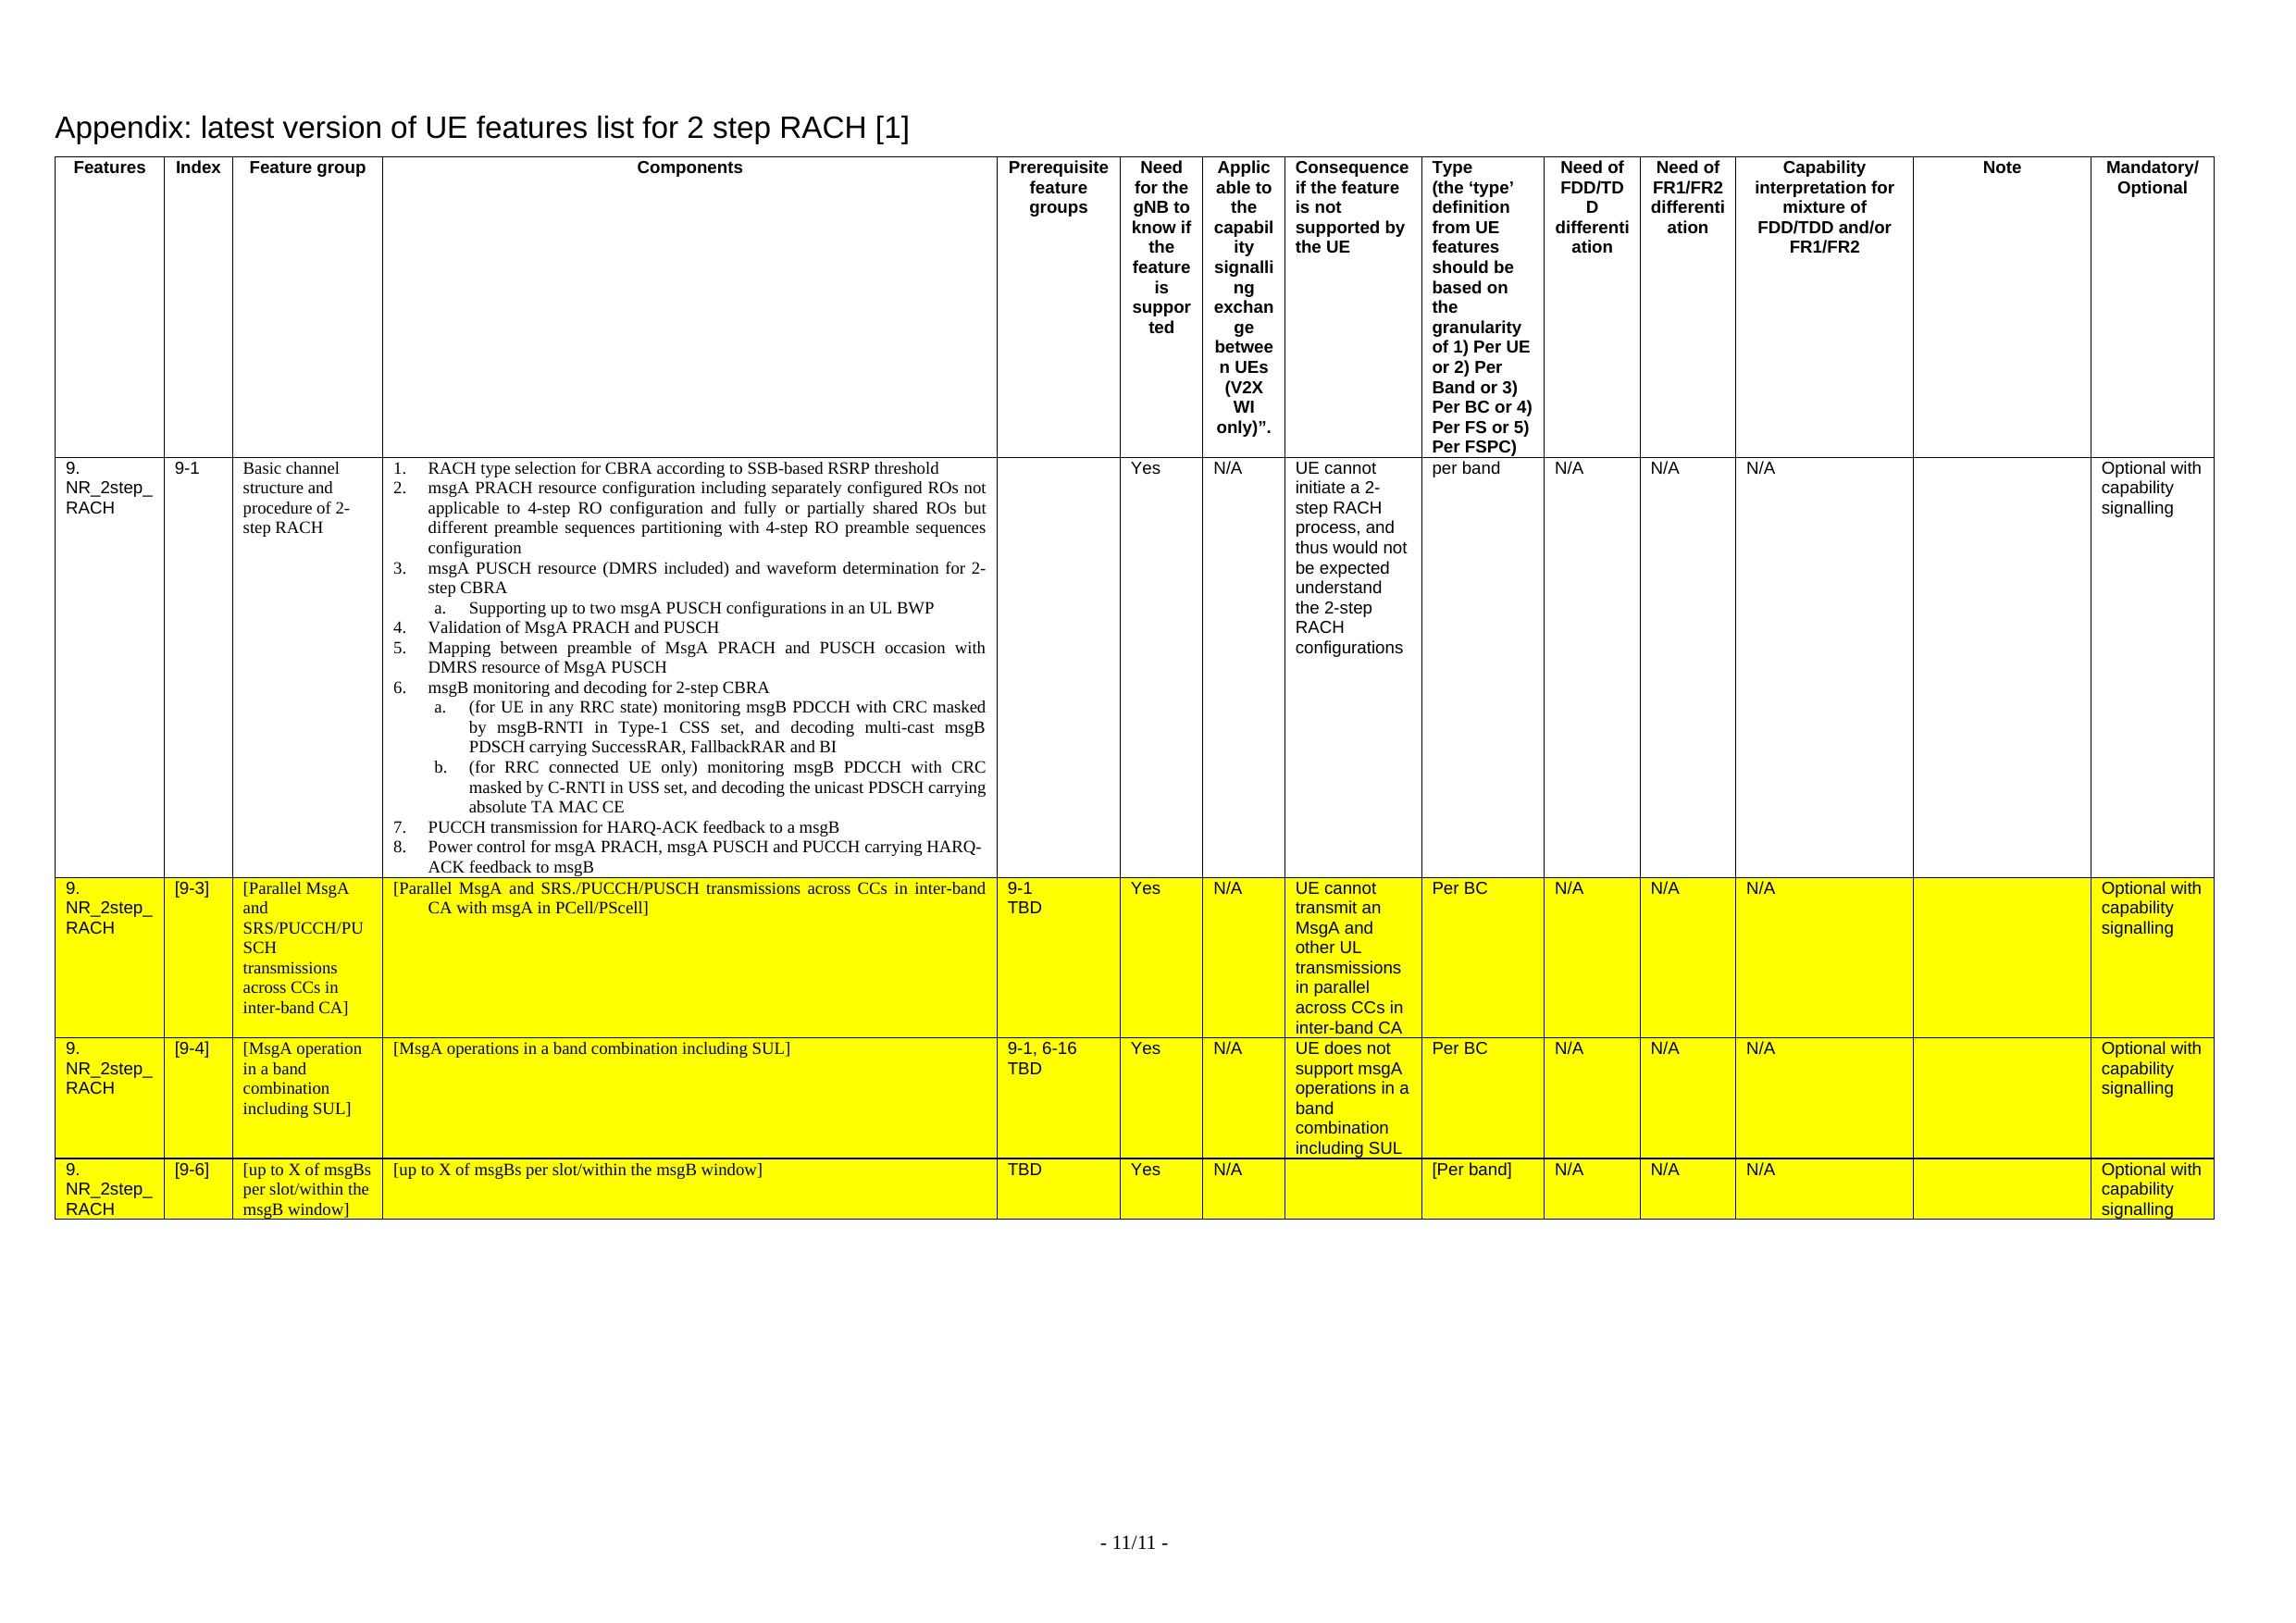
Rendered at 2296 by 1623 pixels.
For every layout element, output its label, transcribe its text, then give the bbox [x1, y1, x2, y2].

table_cell N/A [1203, 1159, 1285, 1219]
table_cell N/A [1545, 1038, 1640, 1158]
table_cell N/A [1545, 878, 1640, 1037]
table_header Feature group [233, 157, 382, 456]
table_cell N/A [1545, 458, 1640, 876]
table_cell [MsgA operation in a band combination including SUL] [233, 1038, 382, 1158]
text Appendix: latest version of UE features list for 2 step RACH [1] [55, 109, 2214, 145]
table_cell UE cannot initiate a 2-step RACH process, and thus would not be expected understand the 2-step RACH configurations [1285, 458, 1421, 876]
table_cell N/A [1641, 1159, 1735, 1219]
table_cell N/A [1736, 878, 1913, 1037]
table_cell [9-4] [165, 1038, 232, 1158]
table_cell UE does not support msgA operations in a band combination including SUL [1285, 1038, 1421, 1158]
table_cell Per BC [1422, 1038, 1544, 1158]
table_cell 9. NR_2step_RACH [56, 1038, 164, 1158]
table_cell Basic channel structure and procedure of 2-step RACH [233, 458, 382, 876]
table_cell [up to X of msgBs per slot/within the msgB window] [233, 1159, 382, 1219]
table_cell Optional with capability signalling [2091, 458, 2214, 876]
table_cell N/A [1641, 458, 1735, 876]
table_header Need of FR1/FR2 differentiation [1641, 157, 1735, 456]
table_header Need for the gNB to know if the feature is supported [1121, 157, 1202, 456]
table_cell [9-3] [165, 878, 232, 1037]
table_cell N/A [1203, 458, 1285, 876]
table_header Applicable to the capability signalling exchange between UEs (V2X WI only)”. [1203, 157, 1285, 456]
table_cell UE cannot transmit an MsgA and other UL transmissions in parallel across CCs in inter-band CA [1285, 878, 1421, 1037]
table_cell 9. NR_2step_RACH [56, 1159, 164, 1219]
table_cell Optional with capability signalling [2091, 878, 2214, 1037]
table_cell N/A [1203, 878, 1285, 1037]
table_header Note [1914, 157, 2091, 456]
table_cell N/A [1641, 1038, 1735, 1158]
table_cell per band [1422, 458, 1544, 876]
table_header Capability interpretation for mixture of FDD/TDD and/or FR1/FR2 [1736, 157, 1913, 456]
table_cell N/A [1203, 1038, 1285, 1158]
table_cell [1914, 1159, 2091, 1219]
table_header Need of FDD/TDD differentiation [1545, 157, 1640, 456]
table_cell [1914, 878, 2091, 1037]
table_header Features [56, 157, 164, 456]
table_cell N/A [1736, 458, 1913, 876]
table_header Index [165, 157, 232, 456]
table_header Type (the ‘type’ definition from UE features should be based on the granularity of 1) Per UE or 2) Per Band or 3) Per BC or 4) Per FS or 5) Per FSPC) [1422, 157, 1544, 456]
table_cell [Parallel MsgA and SRS./PUCCH/PUSCH transmissions across CCs in inter-band CA with msgA in PCell/PScell] [383, 878, 997, 1037]
table_cell [up to X of msgBs per slot/within the msgB window] [383, 1159, 997, 1219]
table_cell Per BC [1422, 878, 1544, 1037]
table_cell 9. NR_2step_RACH [56, 458, 164, 876]
table_cell [9-6] [165, 1159, 232, 1219]
table_cell 9-1 [165, 458, 232, 876]
table_cell Yes [1121, 1159, 1202, 1219]
table_cell Yes [1121, 878, 1202, 1037]
table_cell [1914, 458, 2091, 876]
table_cell N/A [1736, 1159, 1913, 1219]
table_cell 9-1, 6-16 TBD [998, 1038, 1120, 1158]
table_cell N/A [1641, 878, 1735, 1037]
table_cell Optional with capability signalling [2091, 1159, 2214, 1219]
table_cell RACH type selection for CBRA according to SSB-based RSRP threshold msgA PRACH resource configuration including separately configured ROs not applicable to 4-step RO configuration and fully or partially shared ROs but different preamble sequences partitioning with 4-step RO preamble sequences configuration msgA PUSCH resource (DMRS included) and waveform determination for 2-step CBRA Supporting up to two msgA PUSCH configurations in an UL BWP Validation of MsgA PRACH and PUSCH Mapping between preamble of MsgA PRACH and PUSCH occasion with DMRS resource of MsgA PUSCH msgB monitoring and decoding for 2-step CBRA (for UE in any RRC state) monitoring msgB PDCCH with CRC masked by msgB-RNTI in Type-1 CSS set, and decoding multi-cast msgB PDSCH carrying SuccessRAR, FallbackRAR and BI (for RRC connected UE only) monitoring msgB PDCCH with CRC masked by C-RNTI in USS set, and decoding the unicast PDSCH carrying absolute TA MAC CE PUCCH transmission for HARQ-ACK feedback to a msgB Power control for msgA PRACH, msgA PUSCH and PUCCH carrying HARQ-ACK feedback to msgB [383, 458, 997, 876]
table_cell [Parallel MsgA and SRS/PUCCH/PUSCH transmissions across CCs in inter-band CA] [233, 878, 382, 1037]
table_cell N/A [1545, 1159, 1640, 1219]
table_cell Yes [1121, 1038, 1202, 1158]
table_cell [1914, 1038, 2091, 1158]
table_cell 9-1 TBD [998, 878, 1120, 1037]
table_cell [998, 458, 1120, 876]
table_cell [MsgA operations in a band combination including SUL] [383, 1038, 997, 1158]
table_cell [1285, 1159, 1421, 1219]
table_header Components [383, 157, 997, 456]
table_header Consequence if the feature is not supported by the UE [1285, 157, 1421, 456]
table_cell TBD [998, 1159, 1120, 1219]
table_header Mandatory/Optional [2091, 157, 2214, 456]
table_header Prerequisite feature groups [998, 157, 1120, 456]
table_cell Optional with capability signalling [2091, 1038, 2214, 1158]
table_cell 9. NR_2step_RACH [56, 878, 164, 1037]
table_cell [Per band] [1422, 1159, 1544, 1219]
table_cell N/A [1736, 1038, 1913, 1158]
table_cell Yes [1121, 458, 1202, 876]
